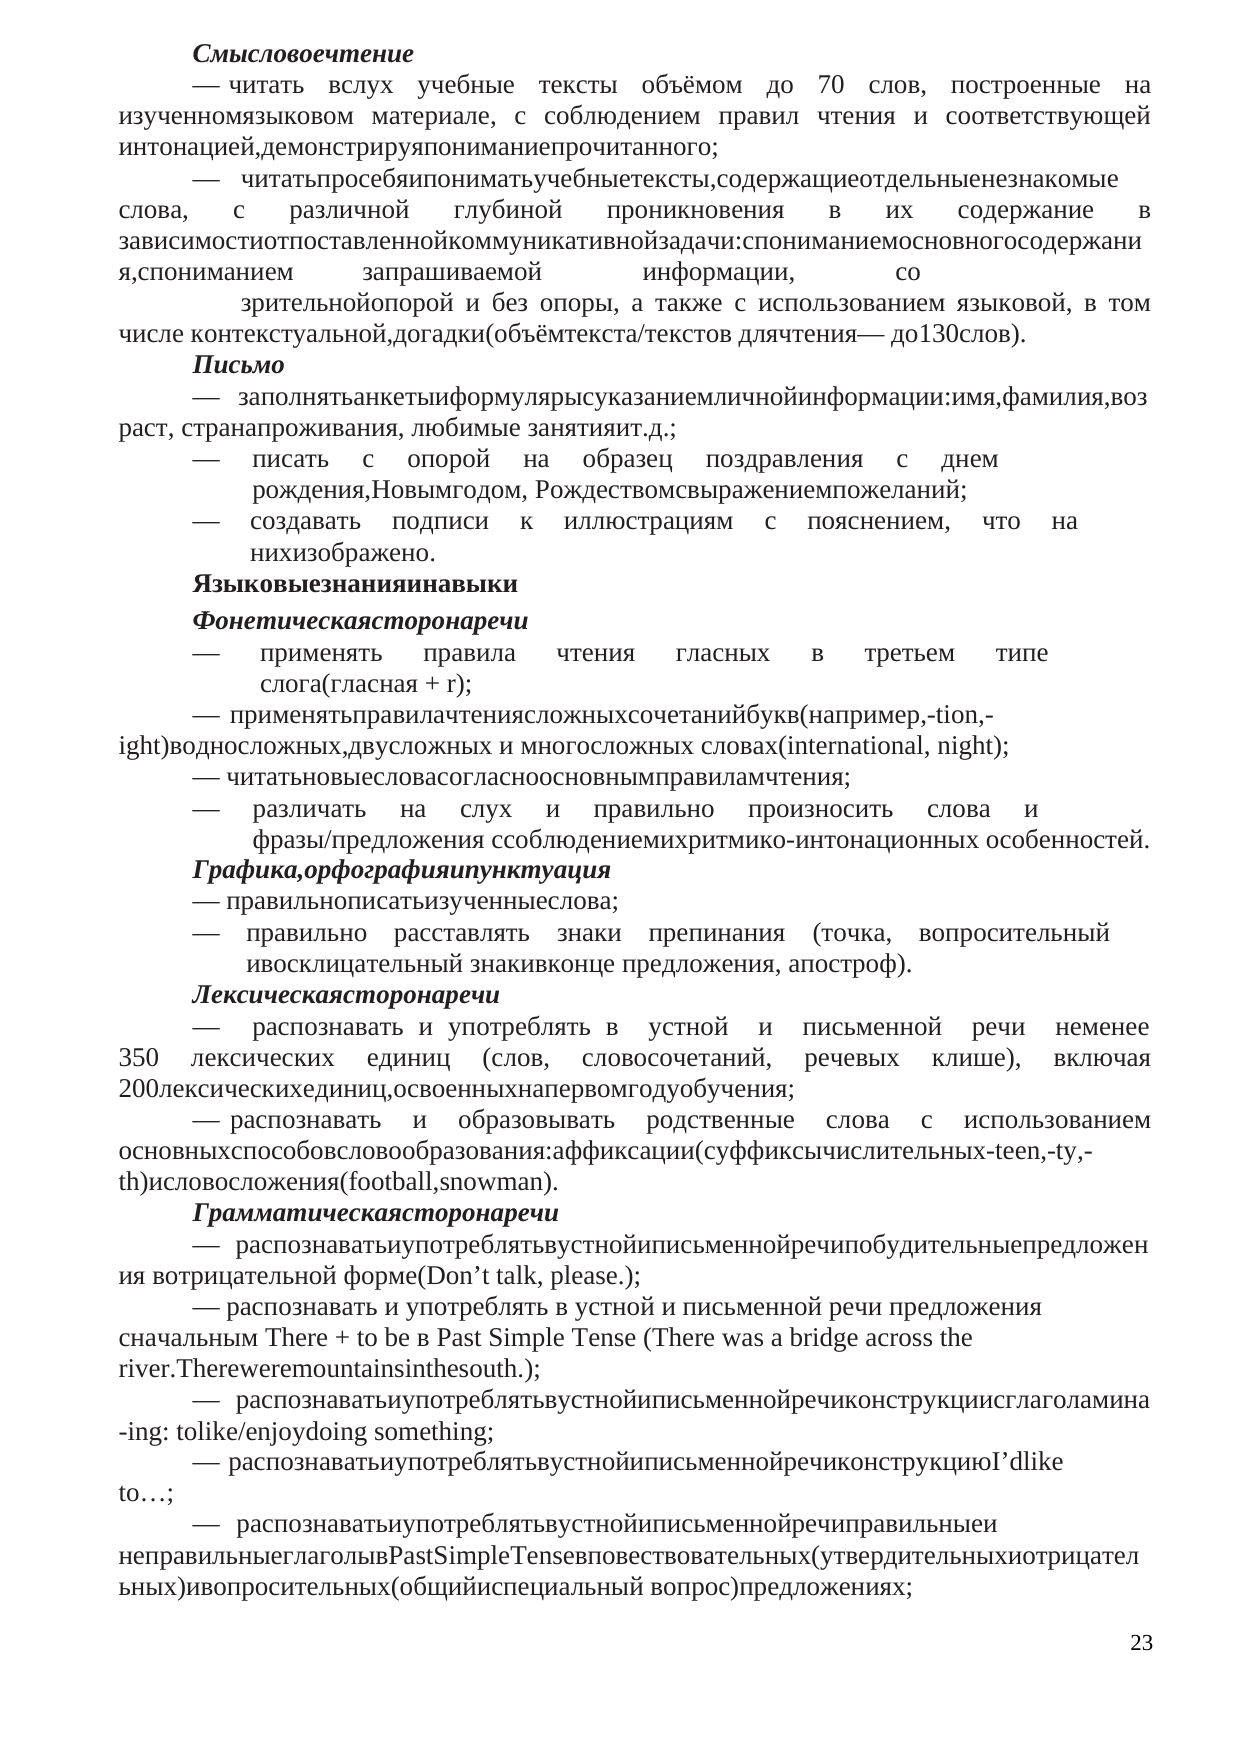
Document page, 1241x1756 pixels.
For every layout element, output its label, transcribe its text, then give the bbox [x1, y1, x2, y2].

list создавать подписи к иллюстрациям с пояснением, что на нихизображено. [118, 504, 1152, 567]
list читатьпросебяипониматьучебныетексты,содержащиеотдельныенезнакомые слова, с различной глубиной проникновения в их содержание в зависимостиотпоставленнойкоммуникативнойзадачи:спониманиемосновногосодержания,спониманием запрашиваемой информации, со зрительнойопорой и без опоры, а также с использованием языковой, в том числе контекстуальной,догадки(объёмтекста/текстов длячтения— до130слов). [118, 162, 1152, 348]
list распознавать и образовывать родственные слова с использованием основныхспособовсловообразования:аффиксации(суффиксычислительных-teen,-ty,-th)исловосложения(football,snowman). [118, 1103, 1152, 1196]
text Фонетическаясторонаречи [192, 605, 1176, 636]
list писать с опорой на образец поздравления с днем рождения,Новымгодом, Рождествомсвыражениемпожеланий; [118, 442, 1152, 504]
text to…; [118, 1477, 1176, 1508]
text Письмо [192, 349, 1176, 380]
list распознаватьиупотреблятьвустнойиписьменнойречиправильныеи [192, 1508, 1176, 1539]
list распознавать и употреблять в устной и письменной речи неменее 350 лексических единиц (слов, словосочетаний, речевых клише), включая 200лексическихединиц,освоенныхнапервомгодуобучения; [118, 1009, 1152, 1103]
list различать на слух и правильно произносить слова и фразы/предложения ссоблюдениемихритмико-интонационных особенностей. [118, 792, 1152, 854]
text неправильныеглаголывPastSimpleTenseвповествовательных(утвердительныхиотрицательных)ивопросительных(общийиспециальный вопрос)предложениях; [118, 1539, 1152, 1601]
list применятьправилачтениясложныхсочетанийбукв(например,-tion,-ight)водносложных,двусложных и многосложных словах(international, night); [118, 698, 1152, 761]
list применять правила чтения гласных в третьем типе слога(гласная + r); [118, 636, 1152, 698]
text Смысловоечтение [192, 37, 1176, 68]
list правильно расставлять знаки препинания (точка, вопросительный ивосклицательный знакивконце предложения, апостроф). [118, 916, 1152, 978]
list распознавать и употреблять в устной и письменной речи предложения сначальным There + to be в Past Simple Tense (There was a bridge across the river.Thereweremountainsinthesouth.); [118, 1290, 1097, 1383]
list правильнописатьизученныеслова; [192, 885, 1176, 916]
list распознаватьиупотреблятьвустнойиписьменнойречипобудительныепредложения вотрицательной форме(Don’t talk, please.); [118, 1228, 1152, 1290]
text Лексическаясторонаречи [192, 979, 1176, 1009]
list читатьновыесловасогласноосновнымправиламчтения; [192, 761, 1176, 792]
text Графика,орфографияипунктуация [192, 854, 1176, 885]
list распознаватьиупотреблятьвустнойиписьменнойречиконструкциюI’dlike [192, 1446, 1176, 1477]
list заполнятьанкетыиформулярысуказаниемличнойинформации:имя,фамилия,возраст, странапроживания, любимые занятияит.д.; [118, 380, 1152, 442]
text Языковыезнанияинавыки [192, 567, 1176, 598]
text Грамматическаясторонаречи [192, 1197, 1176, 1228]
list читать вслух учебные тексты объёмом до 70 слов, построенные на изученномязыковом материале, с соблюдением правил чтения и соответствующей интонацией,демонстрируяпониманиепрочитанного; [118, 68, 1152, 162]
list распознаватьиупотреблятьвустнойиписьменнойречиконструкциисглаголамина-ing: tolike/enjoydoing something; [118, 1383, 1152, 1446]
